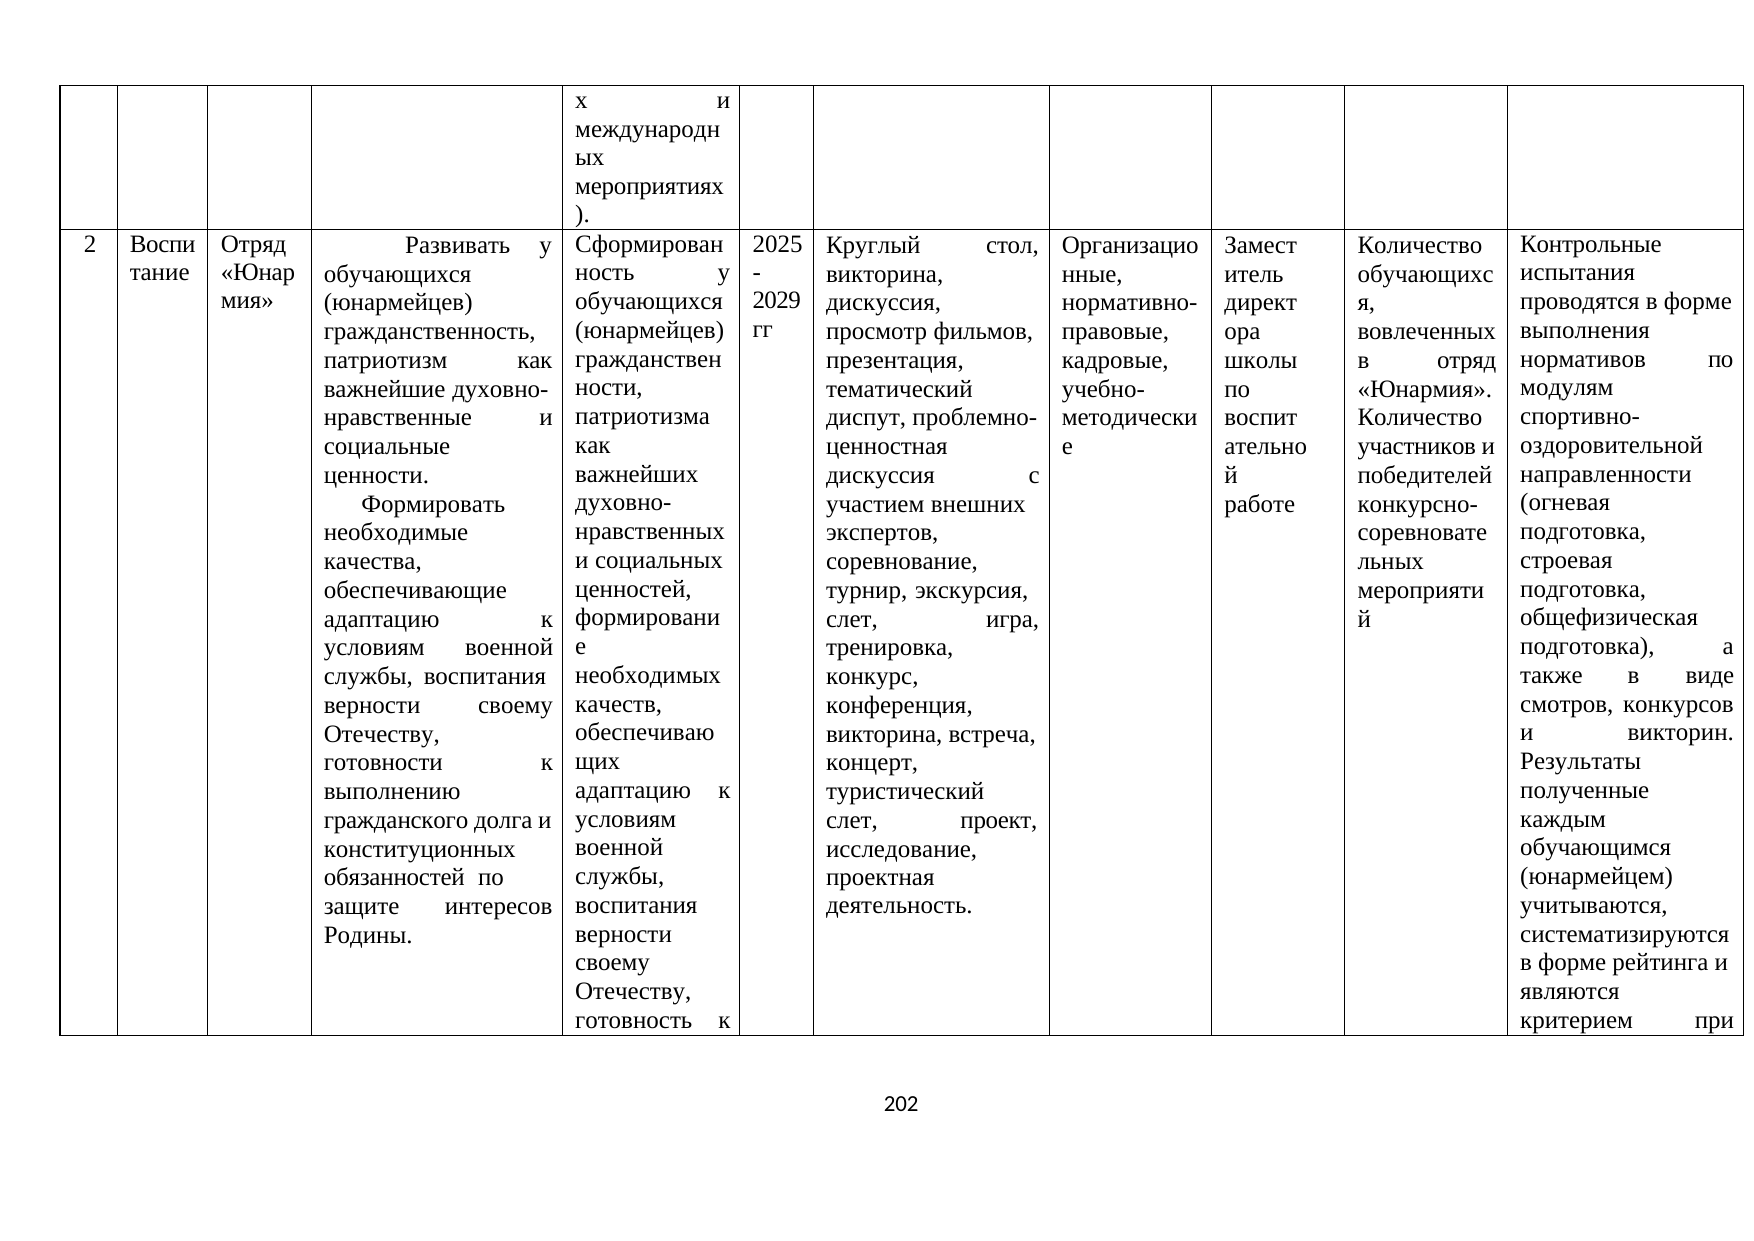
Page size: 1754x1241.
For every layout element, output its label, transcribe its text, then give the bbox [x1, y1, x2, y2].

table_header [118, 86, 207, 229]
table_cell Количество обучающихс я, вовлеченных в отряд «Юнармия». Количество участников и победителей конкурсно- соревновате льных мероприяти й [1345, 230, 1507, 1034]
table_header х и международн ых мероприятиях ). [563, 86, 739, 229]
table_header [1508, 86, 1743, 229]
table_cell 2025 - 2029 гг [740, 230, 813, 1034]
table_cell Контрольные испытания проводятся в форме выполнения нормативов по модулям спортивно- оздоровительной направленности (огневая подготовка, строевая подготовка, общефизическая подготовка), а также в виде смотров, конкурсов и викторин. Результаты полученные каждым обучающимся (юнармейцем) учитываются, систематизируются в форме рейтинга и являются критерием при [1508, 230, 1743, 1034]
table_header [61, 86, 117, 229]
table_header [1212, 86, 1344, 229]
table_cell Воспи тание [118, 230, 207, 1034]
table_cell Заместитель директора школы по воспитательной работе [1212, 230, 1344, 1034]
table_cell Сформирован ность у обучающихся (юнармейцев) гражданствен ности, патриотизма как важнейших духовно- нравственных и социальных ценностей, формировани е необходимых качеств, обеспечиваю щих адаптацию к условиям военной службы, воспитания верности своему Отечеству, готовность к [563, 230, 739, 1034]
table_header [312, 86, 562, 229]
table_header [1050, 86, 1211, 229]
table_cell Отряд «Юнар мия» [208, 230, 311, 1034]
table_cell Развивать у обучающихся (юнармейцев) гражданственность, патриотизм как важнейшие духовно- нравственные и социальные ценности. Формировать необходимые качества, обеспечивающие адаптацию к условиям военной службы, воспитания верности своему Отечеству, готовности к выполнению гражданского долга и конституционных обязанностей по защите интересов Родины. [312, 230, 562, 1034]
table_header [208, 86, 311, 229]
table_header [814, 86, 1049, 229]
table_header [1345, 86, 1507, 229]
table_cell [1050, 230, 1211, 1034]
table_cell 2 [61, 230, 117, 1034]
table_cell Круглый стол, викторина, дискуссия, просмотр фильмов, презентация, тематический диспут, проблемно- ценностная дискуссия с участием внешних экспертов, соревнование, турнир, экскурсия, слет, игра, тренировка, конкурс, конференция, викторина, встреча, концерт, туристический слет, проект, исследование, проектная деятельность. [814, 230, 1049, 1034]
table_header [740, 86, 813, 229]
